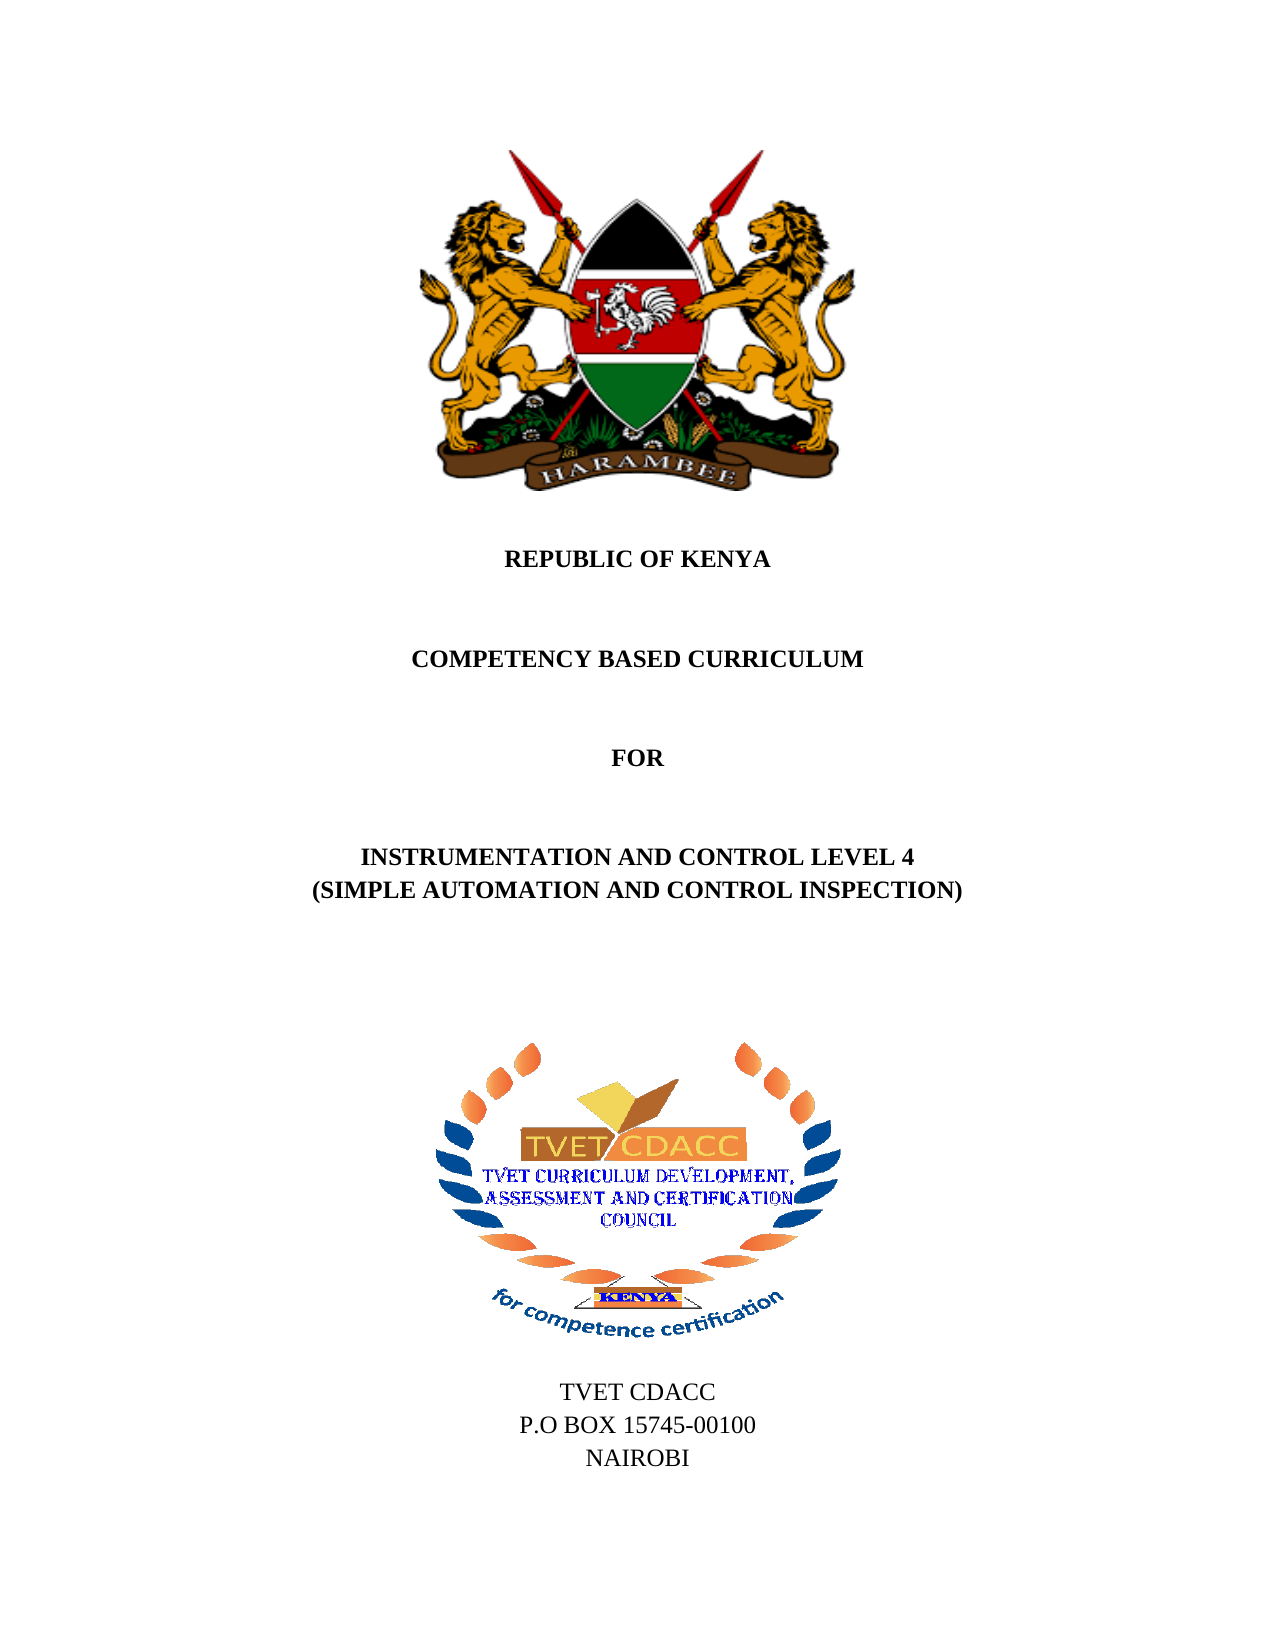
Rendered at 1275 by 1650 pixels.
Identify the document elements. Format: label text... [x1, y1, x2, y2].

picture [419, 150, 856, 491]
text FOR [150, 743, 1125, 771]
text P.O BOX 15745-00100 [150, 1410, 1125, 1439]
text REPUBLIC OF KENYA [150, 544, 1125, 573]
text INSTRUMENTATION AND CONTROL LEVEL 4 [150, 842, 1125, 871]
text COMPETENCY BASED CURRICULUM [150, 644, 1125, 672]
text (SIMPLE AUTOMATION AND CONTROL INSPECTION) [150, 875, 1125, 903]
text NAIROBI [150, 1443, 1125, 1472]
picture [431, 1040, 844, 1340]
text TVET CDACC [150, 1377, 1125, 1406]
